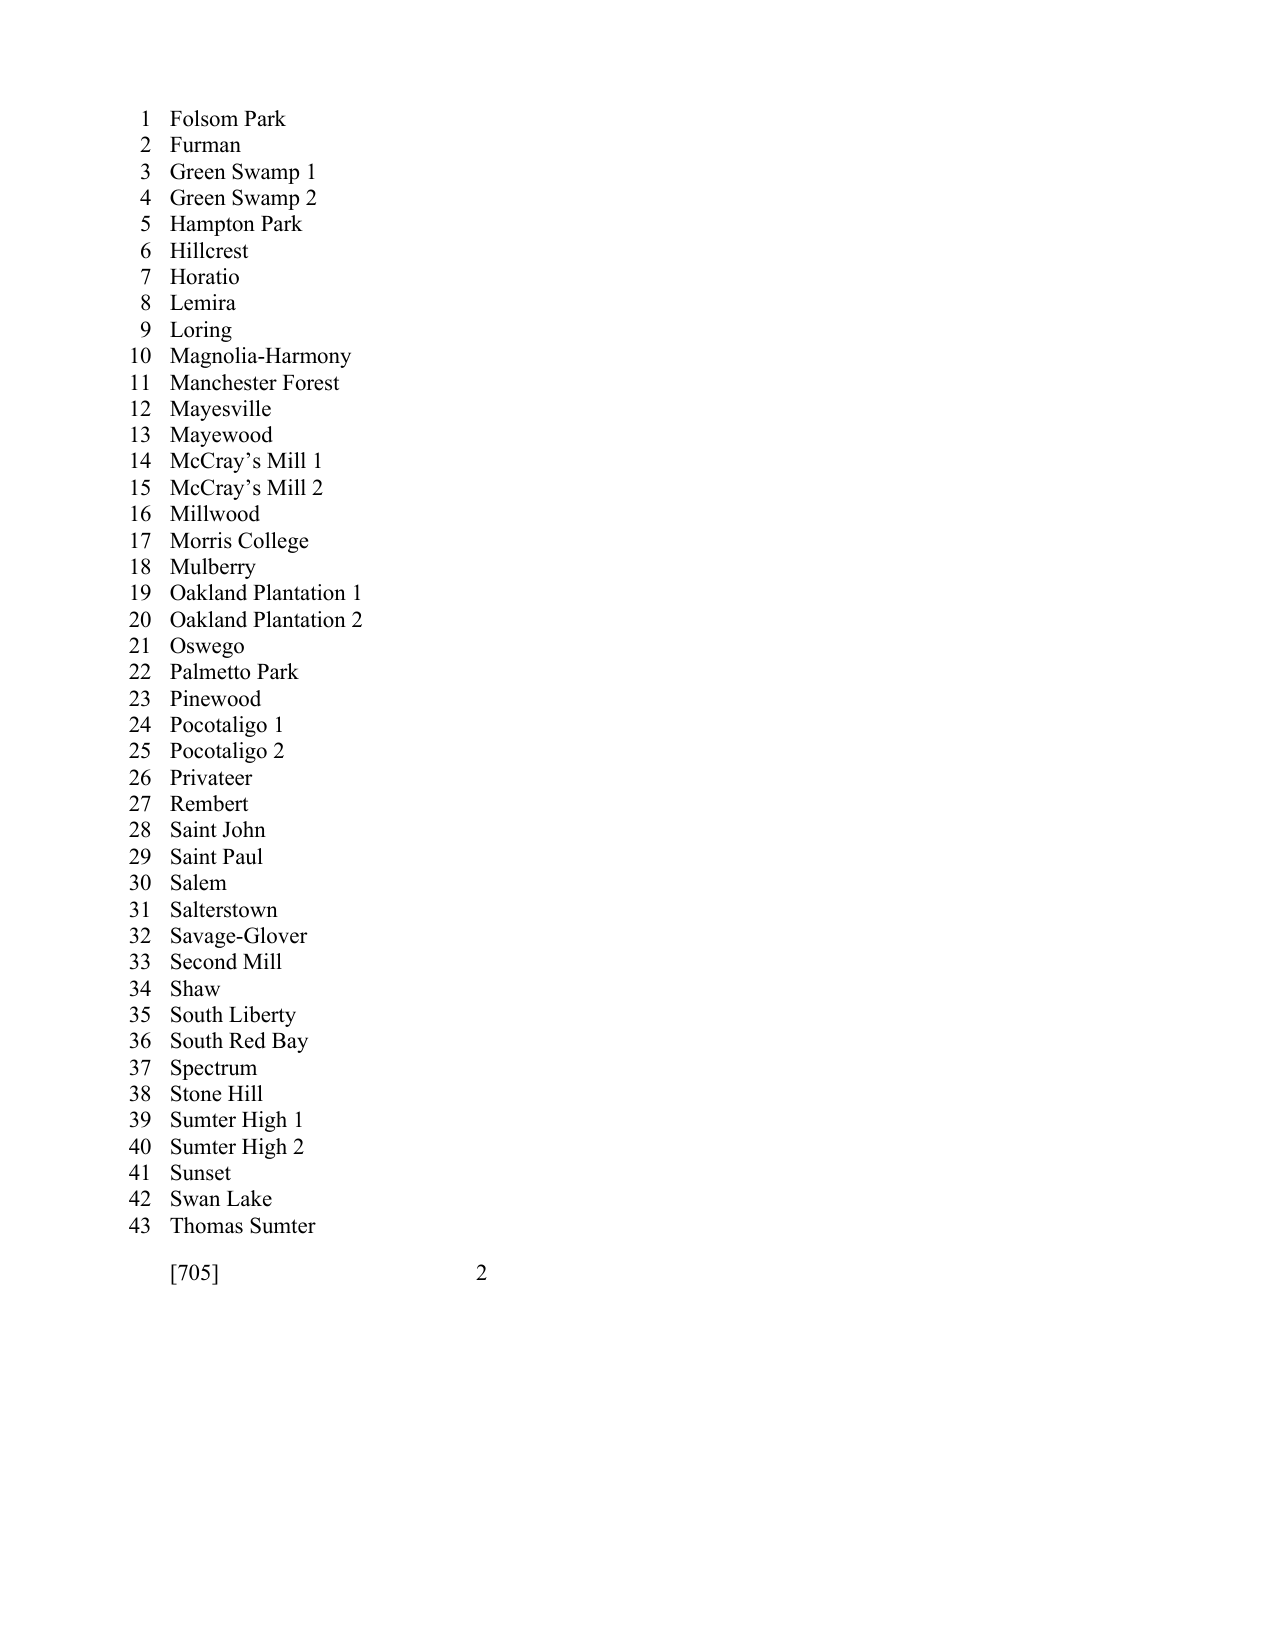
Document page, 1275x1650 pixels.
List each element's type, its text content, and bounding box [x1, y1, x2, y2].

text Hampton Park [169, 210, 787, 237]
text Pocotaligo 1 [169, 711, 787, 737]
text Oakland Plantation 2 [169, 606, 787, 632]
text Privateer [169, 764, 787, 790]
text Oswego [169, 632, 787, 658]
text Salterstown [169, 896, 787, 922]
text Manchester Forest [169, 368, 787, 395]
text South Red Bay [169, 1027, 787, 1054]
text Green Swamp 2 [169, 184, 787, 210]
text Folsom Park [169, 105, 787, 131]
text Green Swamp 1 [169, 158, 787, 184]
text Saint John [169, 817, 787, 843]
text Oakland Plantation 1 [169, 579, 787, 606]
text South Liberty [169, 1001, 787, 1027]
text Savage-Glover [169, 922, 787, 948]
text Hillcrest [169, 237, 787, 263]
text McCray’s Mill 1 [169, 448, 787, 474]
text Mayewood [169, 421, 787, 448]
text Sumter High 2 [169, 1133, 787, 1159]
text Spectrum [169, 1054, 787, 1080]
text Salem [169, 869, 787, 896]
text Lemira [169, 289, 787, 316]
text Sunset [169, 1159, 787, 1186]
text Rembert [169, 790, 787, 817]
text Mayesville [169, 395, 787, 421]
text Furman [169, 131, 787, 158]
text Pinewood [169, 685, 787, 711]
text Shaw [169, 975, 787, 1001]
text McCray’s Mill 2 [169, 474, 787, 500]
text Saint Paul [169, 843, 787, 869]
text Swan Lake [169, 1186, 787, 1212]
text Sumter High 1 [169, 1106, 787, 1133]
text Loring [169, 316, 787, 342]
text Mulberry [169, 553, 787, 579]
text Millwood [169, 500, 787, 527]
text Palmetto Park [169, 658, 787, 685]
text Pocotaligo 2 [169, 737, 787, 764]
text Thomas Sumter [169, 1212, 787, 1238]
text Morris College [169, 527, 787, 553]
text Second Mill [169, 948, 787, 975]
text Magnolia-Harmony [169, 342, 787, 368]
text Stone Hill [169, 1080, 787, 1106]
text Horatio [169, 263, 787, 289]
